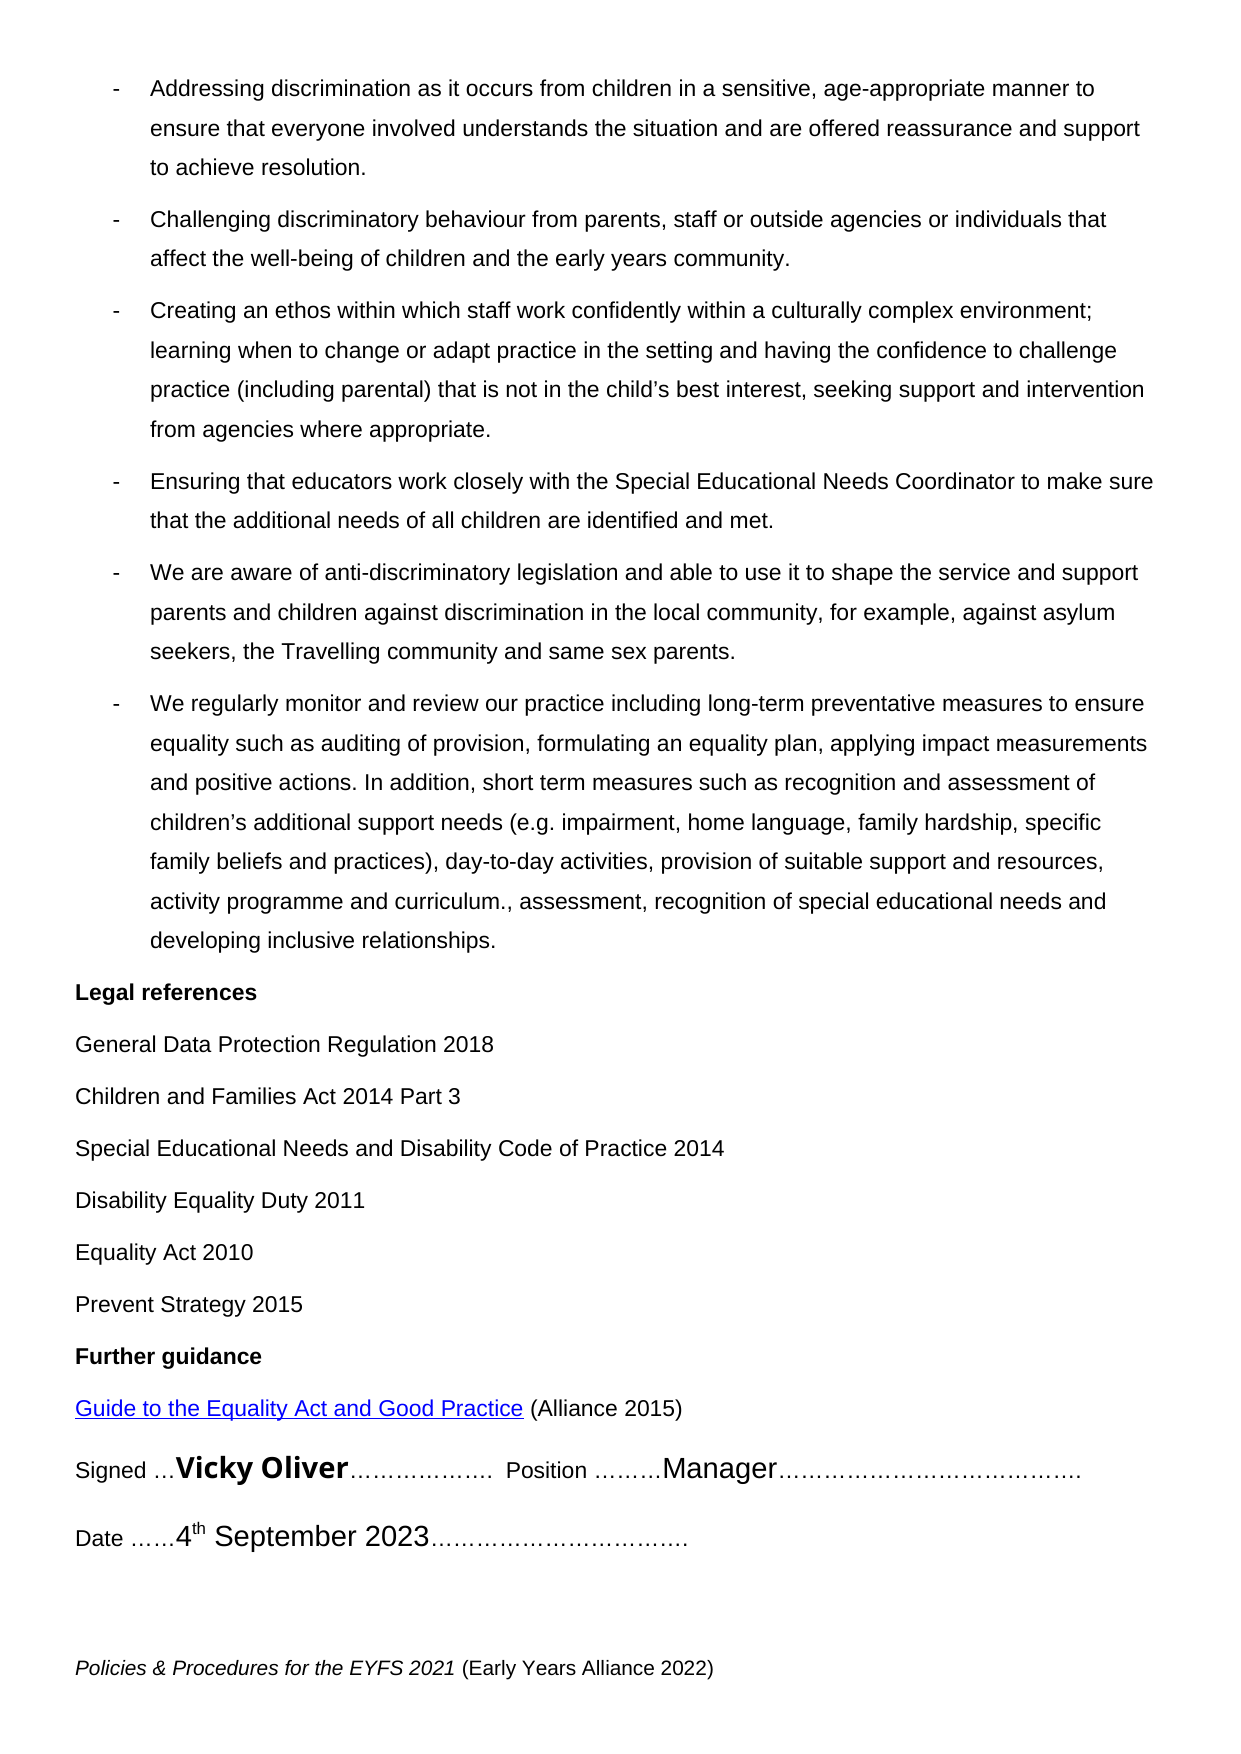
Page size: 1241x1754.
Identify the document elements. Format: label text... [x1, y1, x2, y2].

text Guide to the Equality Act and Good Practice (Alliance 2015) [75, 1395, 1165, 1421]
text Further guidance [75, 1343, 1165, 1369]
list Creating an ethos within which staff work confidently within a culturally complex environment; learning when to change or adapt practice in the setting and having the confidence to challenge practice (including parental) that is not in the child’s best interest, seeking support and intervention from agencies where appropriate. [112, 297, 1165, 442]
list We regularly monitor and review our practice including long-term preventative measures to ensure equality such as auditing of provision, formulating an equality plan, applying impact measurements and positive actions. In addition, short term measures such as recognition and assessment of children’s additional support needs (e.g. impairment, home language, family hardship, specific family beliefs and practices), day-to-day activities, provision of suitable support and resources, activity programme and curriculum., assessment, recognition of special educational needs and developing inclusive relationships. [112, 690, 1165, 953]
list Ensuring that educators work closely with the Special Educational Needs Coordinator to make sure that the additional needs of all children are identified and met. [112, 468, 1165, 534]
text Signed …Vicky Oliver………………. Position ………Manager…………………………………. [75, 1447, 1165, 1487]
text Prevent Strategy 2015 [75, 1291, 1165, 1317]
text Disability Equality Duty 2011 [75, 1187, 1165, 1213]
text Children and Families Act 2014 Part 3 [75, 1083, 1165, 1109]
text Equality Act 2010 [75, 1239, 1165, 1265]
text Date ……4th September 2023……………………………. [75, 1519, 1165, 1552]
text General Data Protection Regulation 2018 [75, 1031, 1165, 1057]
list We are aware of anti-discriminatory legislation and able to use it to shape the service and support parents and children against discrimination in the local community, for example, against asylum seekers, the Travelling community and same sex parents. [112, 559, 1165, 664]
list Challenging discriminatory behaviour from parents, staff or outside agencies or individuals that affect the well-being of children and the early years community. [112, 206, 1165, 272]
text Legal references [75, 979, 1165, 1005]
text Special Educational Needs and Disability Code of Practice 2014 [75, 1135, 1165, 1161]
list Addressing discrimination as it occurs from children in a sensitive, age-appropriate manner to ensure that everyone involved understands the situation and are offered reassurance and support to achieve resolution. [112, 75, 1165, 180]
